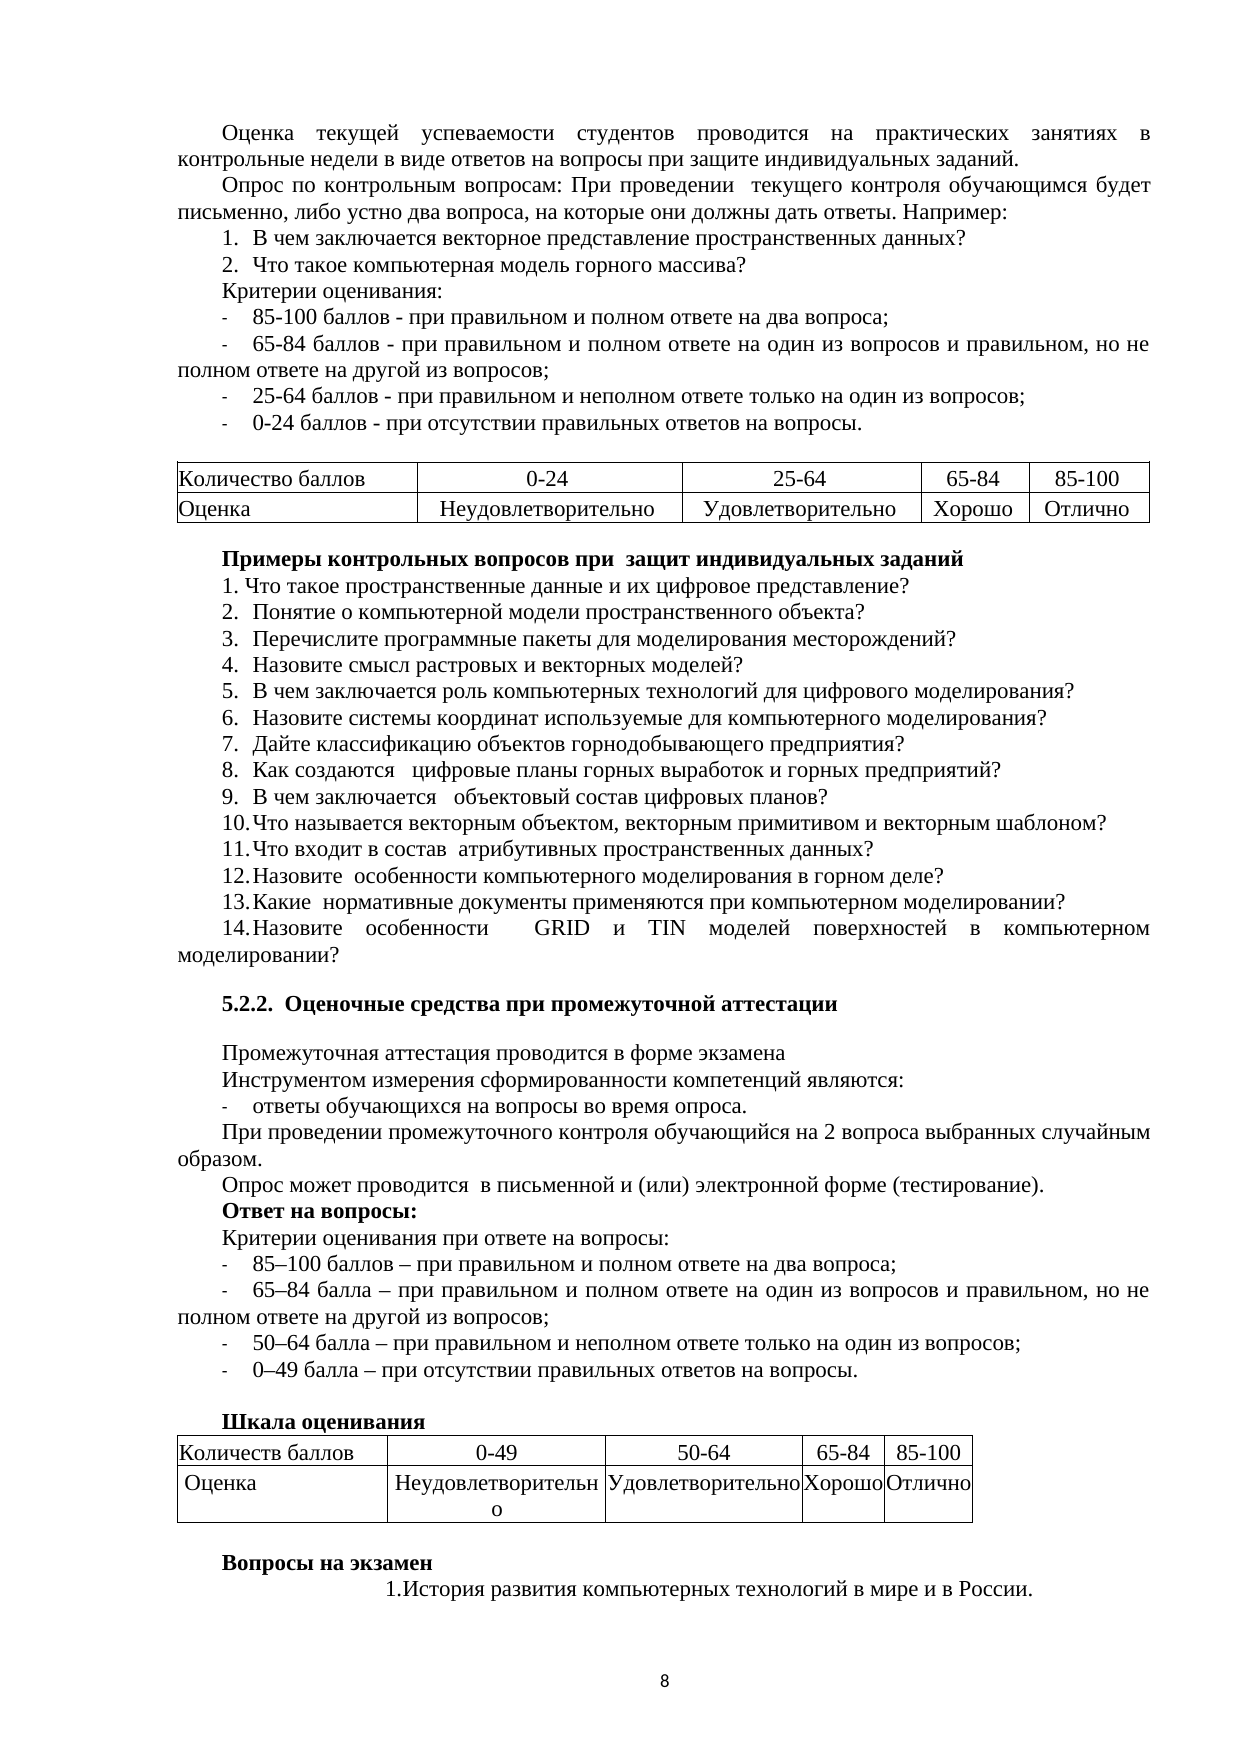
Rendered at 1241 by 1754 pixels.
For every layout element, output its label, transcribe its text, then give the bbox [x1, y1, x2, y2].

list ответы обучающихся на вопросы во время опроса. [177, 1092, 1152, 1118]
table_header Количество баллов [178, 463, 417, 492]
text Критерии оценивания при ответе на вопросы: [177, 1224, 1152, 1250]
list Дайте классификацию объектов горнодобывающего предприятия? [177, 730, 1152, 756]
table_cell Хорошо [803, 1466, 884, 1521]
text Примеры контрольных вопросов при защит индивидуальных заданий [177, 546, 1152, 572]
list Перечислите программные пакеты для моделирования месторождений? [177, 624, 1152, 651]
list Назовите особенности компьютерного моделирования в горном деле? [177, 862, 1152, 888]
text Промежуточная аттестация проводится в форме экзамена [177, 1039, 1152, 1066]
table_cell Неудовлетворительно [388, 1466, 605, 1521]
list Назовите особенности GRID и TIN моделей поверхностей в компьютерном моделировании? [177, 914, 1152, 967]
list 0-24 баллов - при отсутствии правильных ответов на вопросы. [177, 409, 1152, 435]
list 65-84 баллов - при правильном и полном ответе на один из вопросов и правильном, но не полном ответе на другой из вопросов; [177, 330, 1152, 382]
table_cell Отлично [1030, 493, 1149, 522]
text Ответ на вопросы: [177, 1197, 1152, 1224]
list Понятие о компьютерной модели пространственного объекта? [177, 598, 1152, 624]
list В чем заключается векторное представление пространственных данных? [177, 224, 1152, 251]
list Что входит в состав атрибутивных пространственных данных? [177, 835, 1152, 862]
list Какие нормативные документы применяются при компьютерном моделировании? [177, 888, 1152, 914]
table_header 65-84 [803, 1436, 884, 1465]
list Что называется векторным объектом, векторным примитивом и векторным шаблоном? [177, 809, 1152, 835]
list 50–64 балла – при правильном и неполном ответе только на один из вопросов; [177, 1329, 1152, 1356]
text Вопросы на экзамен [177, 1548, 1152, 1575]
table_header 0-24 [418, 463, 682, 492]
list В чем заключается объектовый состав цифровых планов? [177, 783, 1152, 809]
list 65–84 балла – при правильном и полном ответе на один из вопросов и правильном, но не полном ответе на другой из вопросов; [177, 1277, 1152, 1329]
table_cell Оценка [178, 493, 417, 522]
list Что такое компьютерная модель горного массива? [177, 251, 1152, 277]
text 5.2.2. Оценочные средства при промежуточной аттестации [177, 990, 1152, 1016]
list Как создаются цифровые планы горных выработок и горных предприятий? [177, 756, 1152, 783]
text Критерии оценивания: [177, 277, 1152, 303]
table_cell Неудовлетворительно [418, 493, 682, 522]
list Назовите системы координат используемые для компьютерного моделирования? [177, 704, 1152, 730]
list Назовите смысл растровых и векторных моделей? [177, 651, 1152, 677]
table_header 65-84 [922, 463, 1029, 492]
list 85-100 баллов - при правильном и полном ответе на два вопроса; [177, 303, 1152, 330]
list 25-64 баллов - при правильном и неполном ответе только на один из вопросов; [177, 382, 1152, 409]
table_cell Удовлетворительно [683, 493, 921, 522]
text Оценка текущей успеваемости студентов проводится на практических занятиях в контрольные недели в виде ответов на вопросы при защите индивидуальных заданий. [177, 119, 1152, 172]
text Опрос может проводится в письменной и (или) электронной форме (тестирование). [177, 1171, 1152, 1197]
text Шкала оценивания [222, 1408, 1152, 1435]
table_header 0-49 [388, 1436, 605, 1465]
table_cell Оценка [178, 1466, 387, 1521]
text Опрос по контрольным вопросам: При проведении текущего контроля обучающимся будет письменно, либо устно два вопроса, на которые они должны дать ответы. Например: [177, 172, 1152, 224]
text 1. Что такое пространственные данные и их цифровое представление? [177, 572, 1152, 598]
list В чем заключается роль компьютерных технологий для цифрового моделирования? [177, 677, 1152, 704]
table_cell Хорошо [922, 493, 1029, 522]
list История развития компьютерных технологий в мире и в России. [340, 1575, 1152, 1601]
text При проведении промежуточного контроля обучающийся на 2 вопроса выбранных случайным образом. [177, 1118, 1152, 1171]
table_cell Удовлетворительно [606, 1466, 802, 1521]
table_header 50-64 [606, 1436, 802, 1465]
table_cell Отлично [885, 1466, 972, 1521]
list 85–100 баллов – при правильном и полном ответе на два вопроса; [177, 1250, 1152, 1277]
table_header 25-64 [683, 463, 921, 492]
table_header 85-100 [1030, 463, 1149, 492]
table_header Количеств баллов [178, 1436, 387, 1465]
text Инструментом измерения сформированности компетенций являются: [177, 1066, 1152, 1092]
table_header 85-100 [885, 1436, 972, 1465]
list 0–49 балла – при отсутствии правильных ответов на вопросы. [177, 1356, 1152, 1382]
